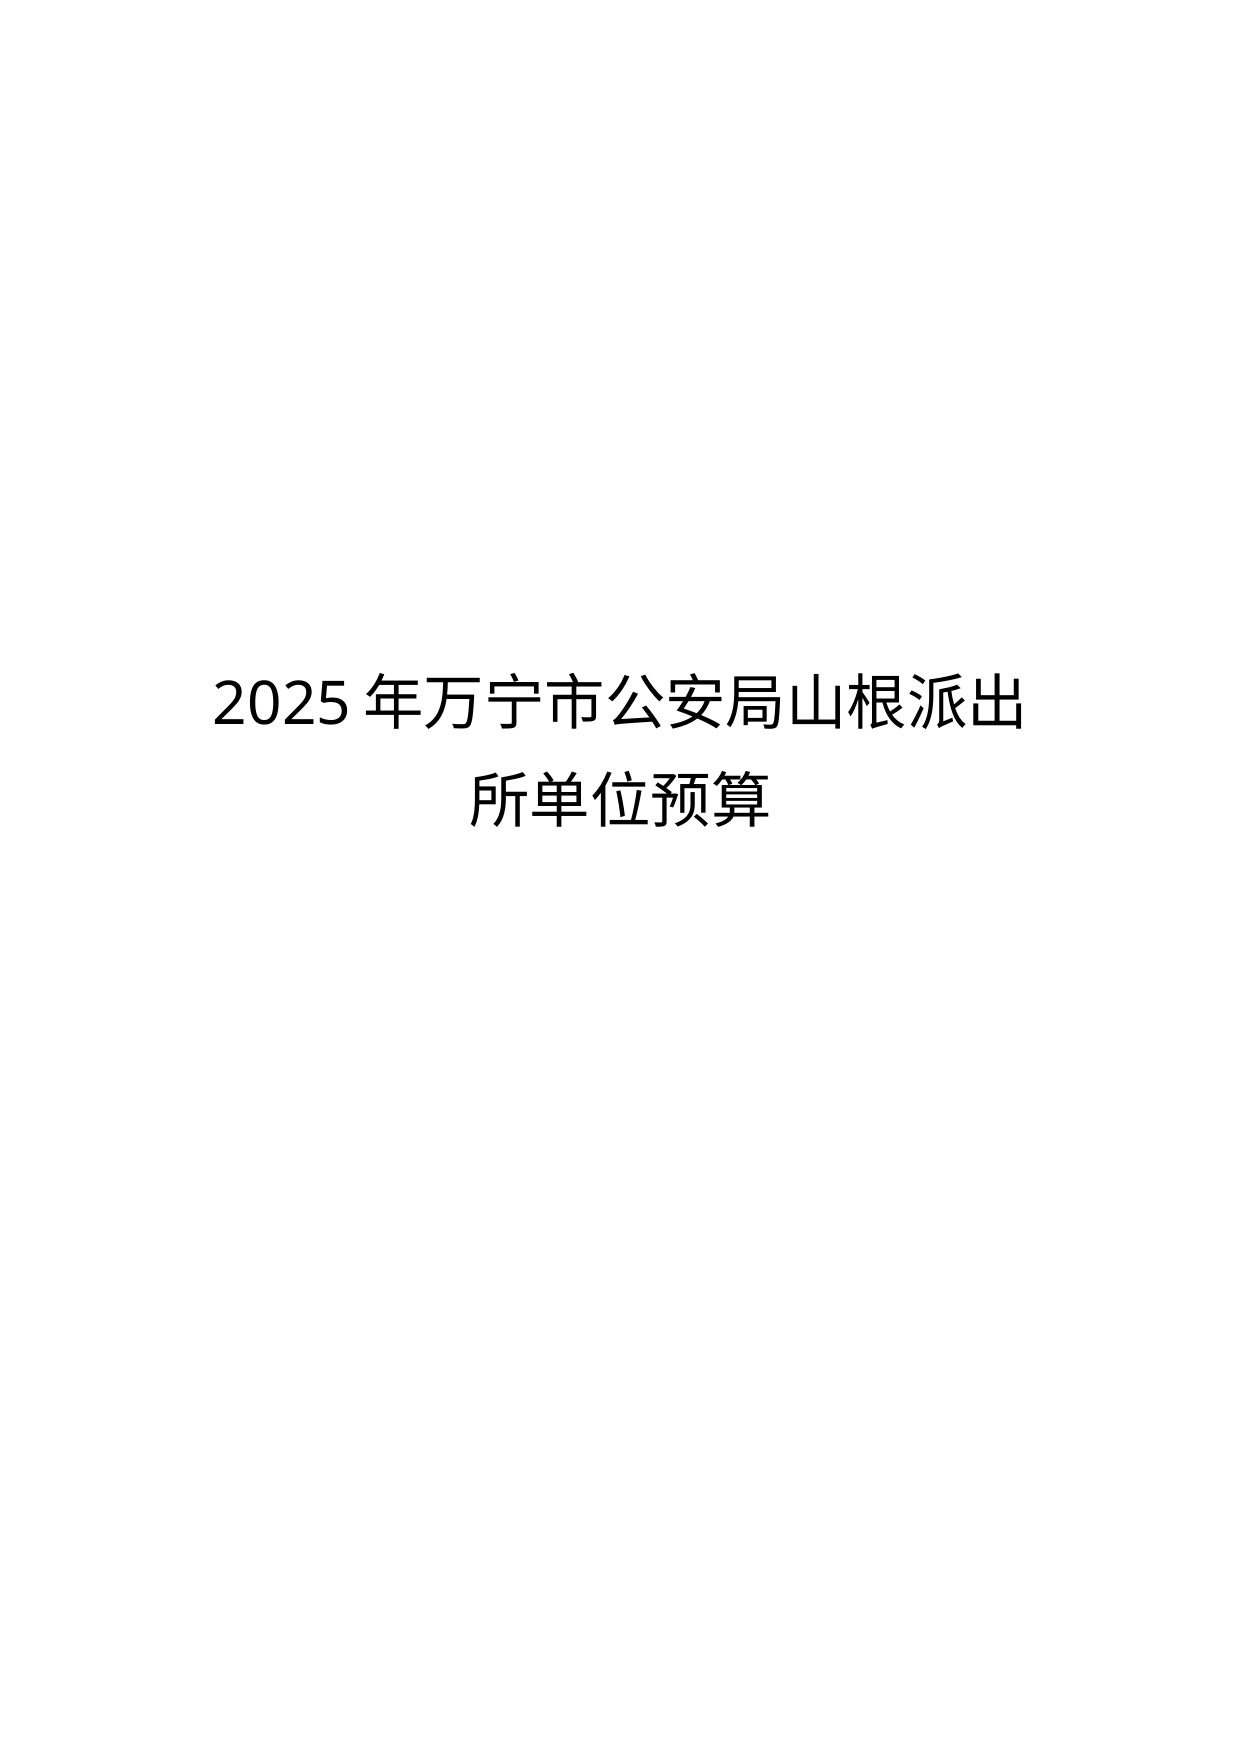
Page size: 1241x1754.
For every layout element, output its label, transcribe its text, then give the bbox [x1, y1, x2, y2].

text 2025年万宁市公安局山根派出所单位预算 [187, 649, 1053, 844]
